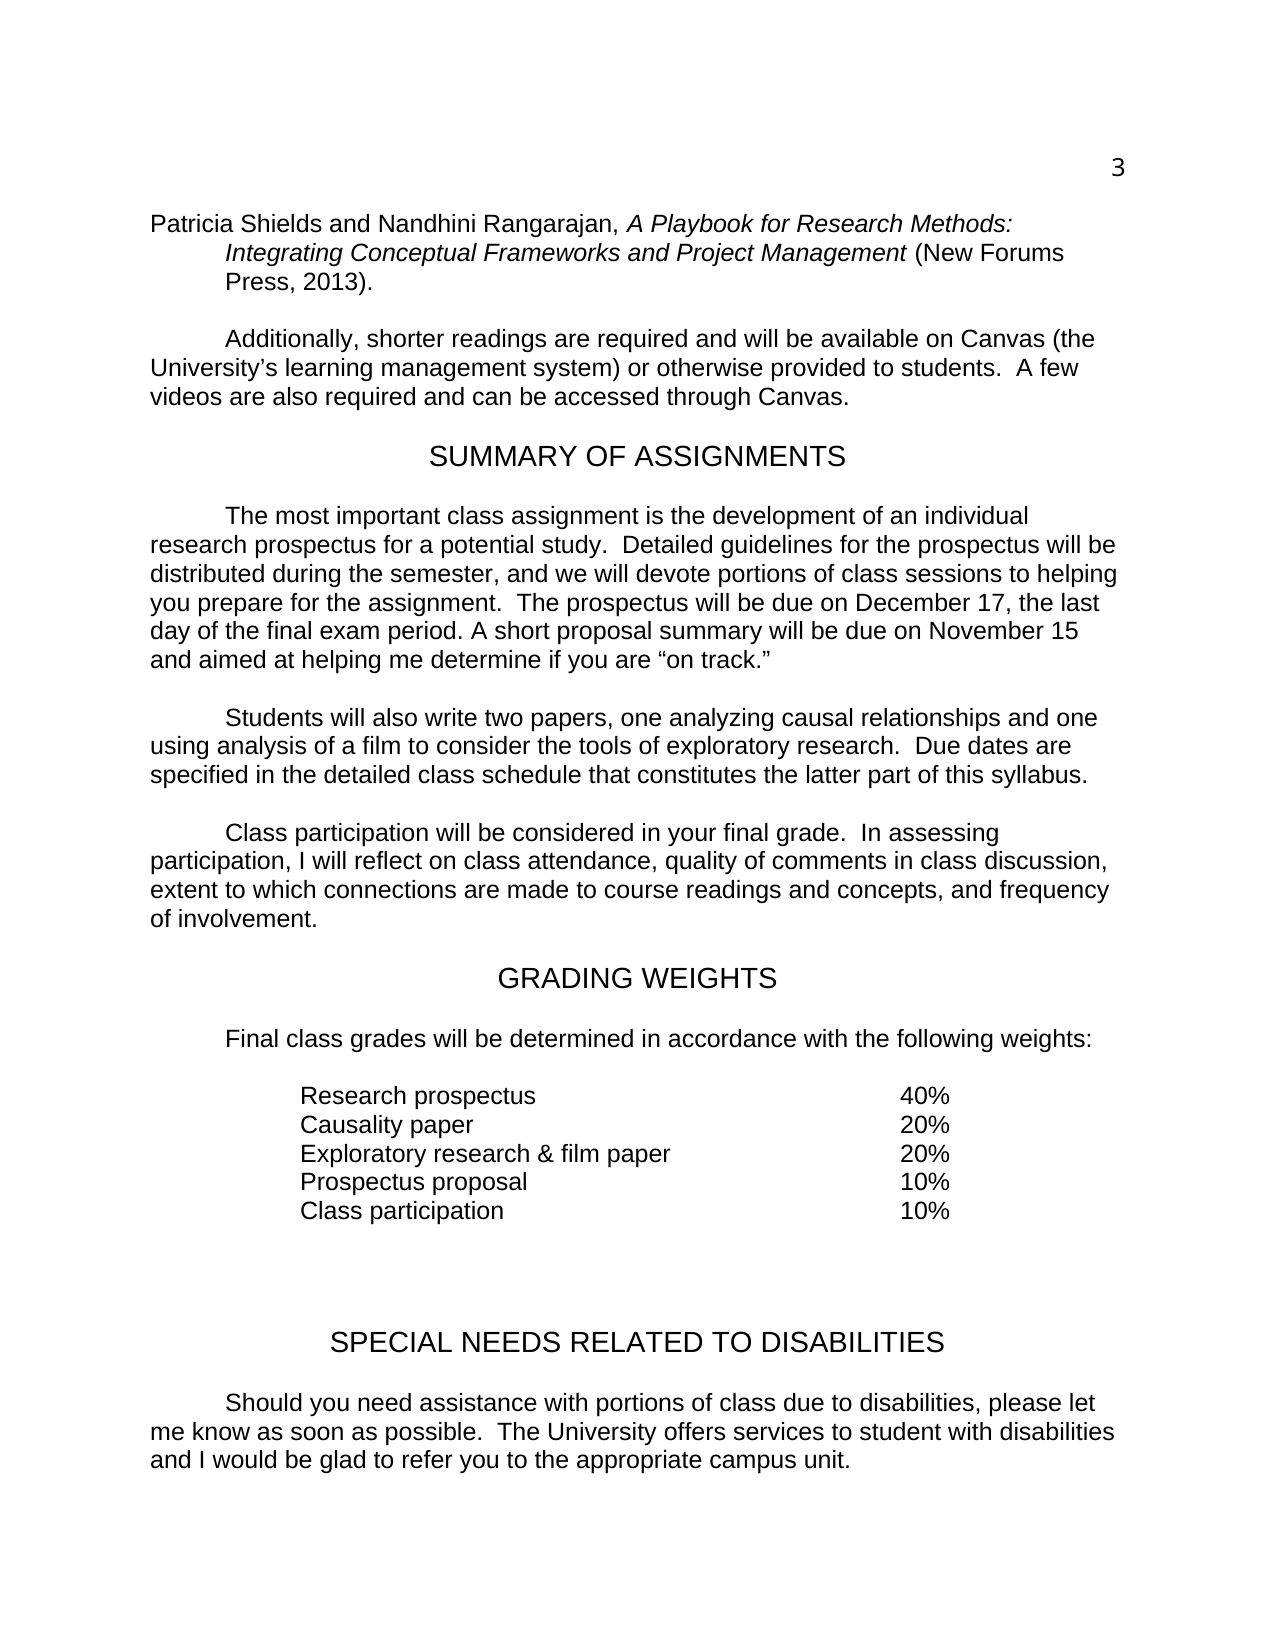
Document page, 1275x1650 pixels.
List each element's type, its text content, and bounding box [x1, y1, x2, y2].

text Exploratory research & film paper 20% [150, 1139, 1125, 1167]
text Students will also write two papers, one analyzing causal relationships and one using analysis of a film to consider the tools of exploratory research. Due dates are specified in the detailed class schedule that constitutes the latter part of this syllabus. [150, 703, 1125, 789]
text Integrating Conceptual Frameworks and Project Management (New Forums [150, 238, 1125, 267]
text Additionally, shorter readings are required and will be available on Canvas (the University’s learning management system) or otherwise provided to students. A few videos are also required and can be accessed through Canvas. [150, 324, 1125, 410]
text Research prospectus 40% [300, 1081, 1125, 1110]
text SUMMARY OF ASSIGNMENTS [150, 439, 1125, 473]
text Prospectus proposal 10% [300, 1167, 1125, 1196]
text Should you need assistance with portions of class due to disabilities, please let me know as soon as possible. The University offers services to student with disabilities and I would be glad to refer you to the appropriate campus unit. [150, 1388, 1125, 1474]
text Causality paper 20% [150, 1110, 1125, 1139]
text GRADING WEIGHTS [150, 961, 1125, 995]
text Final class grades will be determined in accordance with the following weights: [150, 1024, 1125, 1052]
text Class participation will be considered in your final grade. In assessing participation, I will reflect on class attendance, quality of comments in class discussion, extent to which connections are made to course readings and concepts, and frequency of involvement. [150, 818, 1125, 933]
text Class participation 10% [150, 1196, 1125, 1225]
text Patricia Shields and Nandhini Rangarajan, A Playbook for Research Methods: [150, 209, 1125, 238]
text Press, 2013). [150, 267, 1125, 295]
text SPECIAL NEEDS RELATED TO DISABILITIES [150, 1326, 1125, 1359]
text The most important class assignment is the development of an individual research prospectus for a potential study. Detailed guidelines for the prospectus will be distributed during the semester, and we will devote portions of class sessions to helping you prepare for the assignment. The prospectus will be due on December 17, the last day of the final exam period. A short proposal summary will be due on November 15 and aimed at helping me determine if you are “on track.” [150, 501, 1125, 674]
